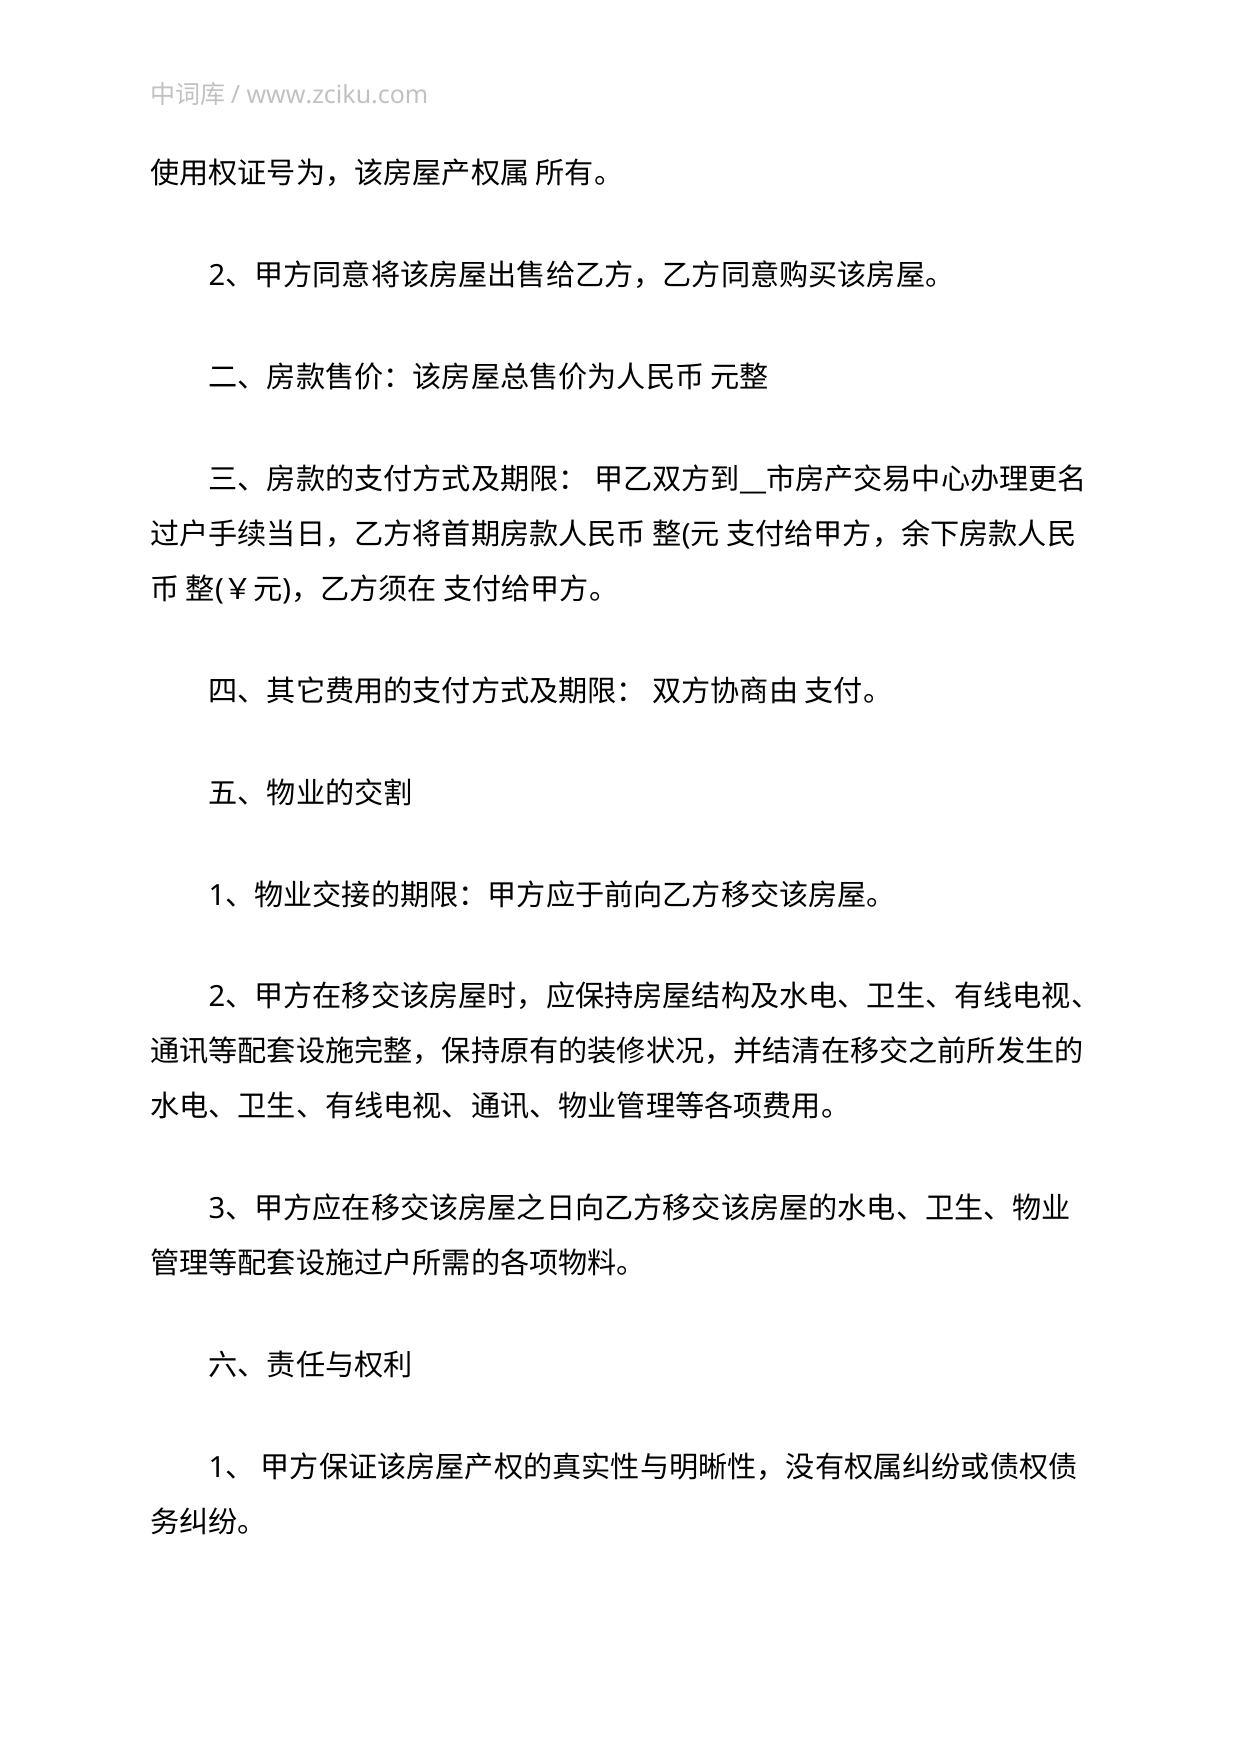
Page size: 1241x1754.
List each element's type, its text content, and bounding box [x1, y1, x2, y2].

text 3、甲方应在移交该房屋之日向乙方移交该房屋的水电、卫生、物业管理等配套设施过户所需的各项物料。 [150, 1185, 1090, 1282]
text 五、物业的交割 [150, 769, 1090, 812]
text 1、 甲方保证该房屋产权的真实性与明晰性，没有权属纠纷或债权债务纠纷。 [150, 1443, 1090, 1541]
text 三、房款的支付方式及期限： 甲乙双方到__市房产交易中心办理更名过户手续当日，乙方将首期房款人民币 整(元 支付给甲方，余下房款人民币 整(￥元)，乙方须在 支付给甲方。 [150, 456, 1090, 608]
text 二、房款售价：该房屋总售价为人民币 元整 [150, 354, 1090, 396]
text 四、其它费用的支付方式及期限： 双方协商由 支付。 [150, 667, 1090, 710]
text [150, 150, 1090, 192]
text 2、甲方同意将该房屋出售给乙方，乙方同意购买该房屋。 [150, 252, 1090, 294]
text 1、物业交接的期限：甲方应于前向乙方移交该房屋。 [150, 871, 1090, 913]
text 六、责任与权利 [150, 1341, 1090, 1384]
text 2、甲方在移交该房屋时，应保持房屋结构及水电、卫生、有线电视、通讯等配套设施完整，保持原有的装修状况，并结清在移交之前所发生的水电、卫生、有线电视、通讯、物业管理等各项费用。 [150, 973, 1090, 1125]
